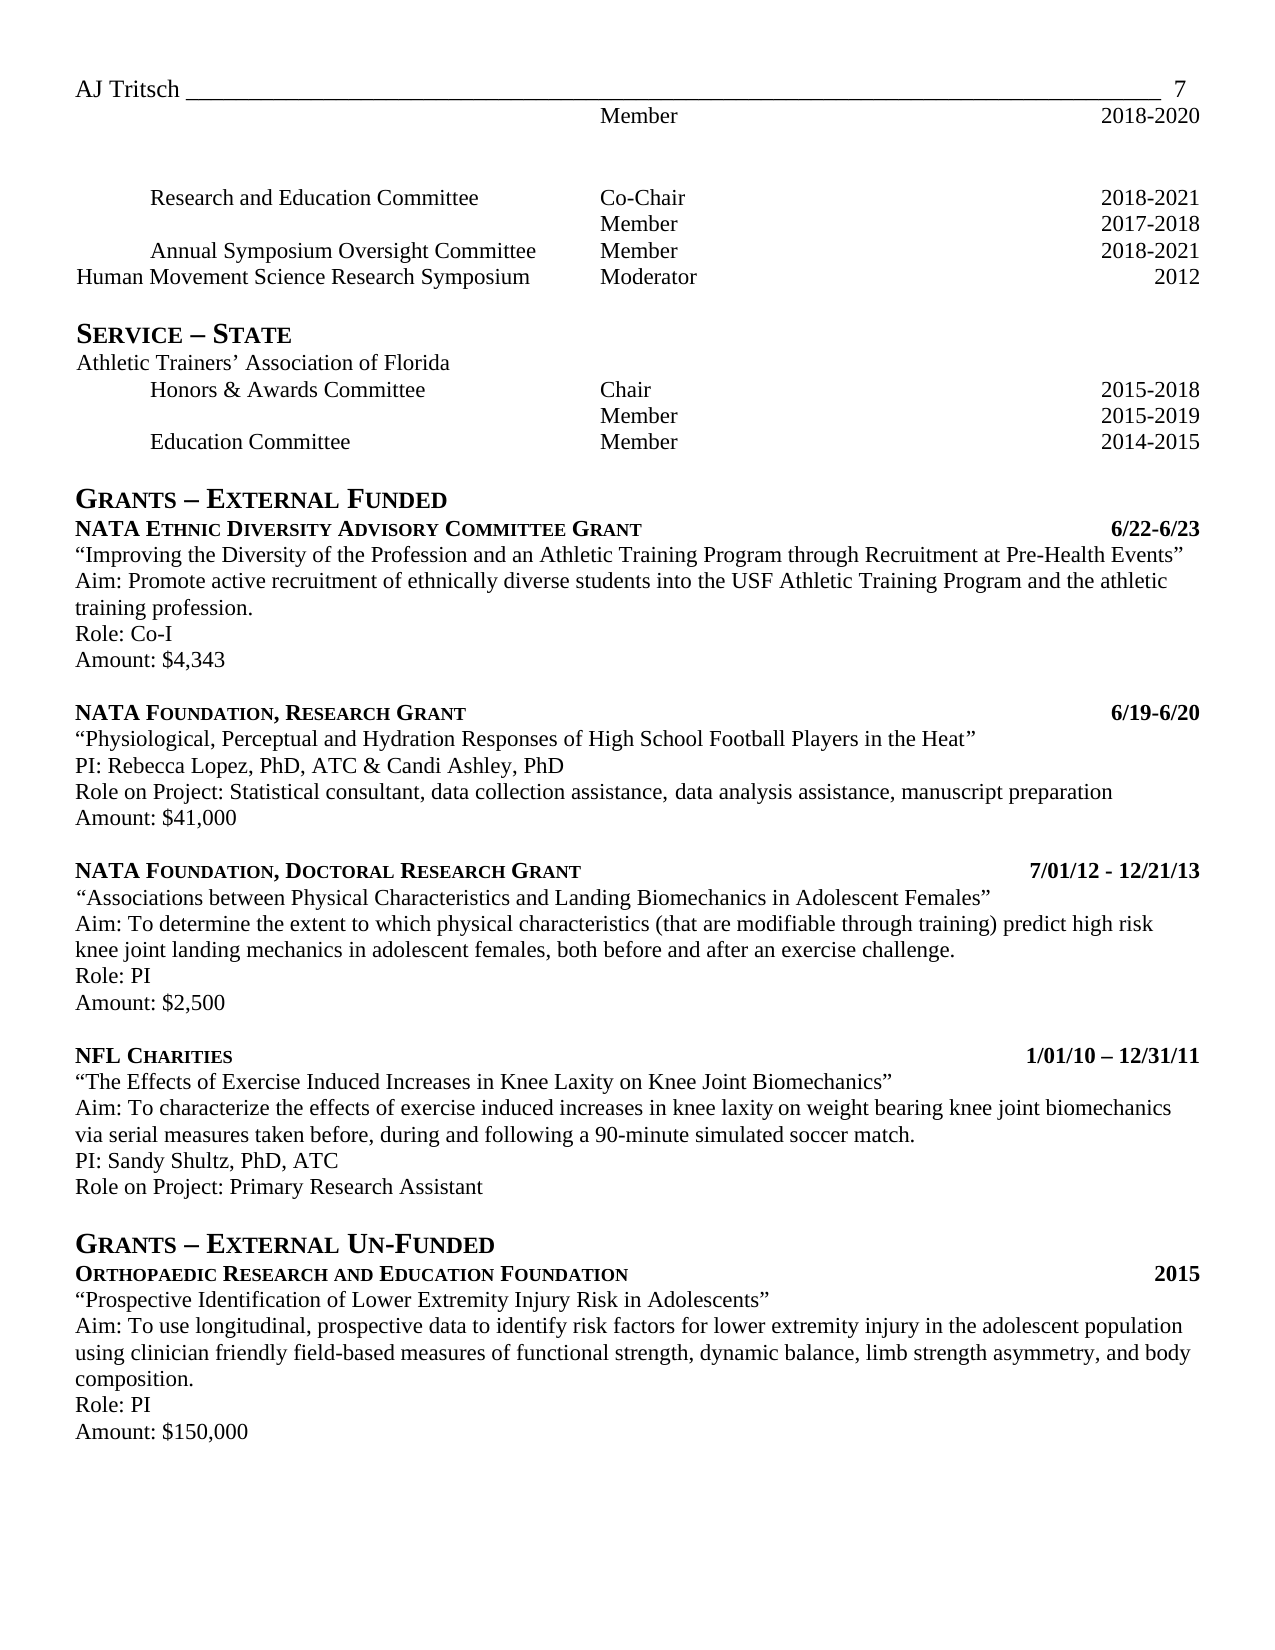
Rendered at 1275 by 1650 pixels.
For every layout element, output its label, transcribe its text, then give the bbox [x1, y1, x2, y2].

text Aim: Promote active recruitment of ethnically diverse students into the USF Athletic Training Program and the athletic training profession. [75, 567, 1200, 620]
text Aim: To use longitudinal, prospective data to identify risk factors for lower extremity injury in the adolescent population using clinician friendly field-based measures of functional strength, dynamic balance, limb strength asymmetry, and body composition. [75, 1312, 1200, 1391]
text Role: PI [75, 963, 1200, 989]
subtitle NFL Charities 1/01/10 – 12/31/11 [75, 1042, 1200, 1068]
text “Improving the Diversity of the Profession and an Athletic Training Program through Recruitment at Pre-Health Events” [75, 541, 1200, 567]
text Honors & Awards Committee Chair 2015-2018 [75, 376, 1200, 402]
subtitle NATA Ethnic Diversity Advisory Committee Grant 6/22-6/23 [75, 514, 1200, 541]
text Grants – External Funded [75, 481, 1200, 514]
text Amount: $4,343 [75, 646, 1200, 673]
text PI: Rebecca Lopez, PhD, ATC & Candi Ashley, PhD [75, 752, 1200, 778]
text Role on Project: Statistical consultant, data collection assistance, data analysis assistance, manuscript preparation [75, 778, 1200, 804]
text Service – State [75, 316, 1200, 349]
subtitle NATA Foundation, Doctoral Research Grant 7/01/12 - 12/21/13 [75, 857, 1200, 883]
text Role on Project: Primary Research Assistant [75, 1173, 1200, 1200]
text Aim: To characterize the effects of exercise induced increases in knee laxity on weight bearing knee joint biomechanics via serial measures taken before, during and following a 90-minute simulated soccer match. [75, 1094, 1200, 1147]
text Role: Co-I [75, 620, 1200, 646]
text Amount: $41,000 [75, 804, 1200, 831]
text Role: PI [75, 1391, 1200, 1418]
text Aim: To determine the extent to which physical characteristics (that are modifiable through training) predict high risk knee joint landing mechanics in adolescent females, both before and after an exercise challenge. [75, 910, 1200, 963]
subtitle “Physiological, Perceptual and Hydration Responses of High School Football Players in the Heat” [75, 725, 1200, 752]
text Amount: $2,500 [75, 989, 1200, 1015]
text Member 2015-2019 [75, 402, 1200, 428]
text Education Committee Member 2014-2015 [75, 428, 1200, 455]
text Amount: $150,000 [75, 1418, 1200, 1444]
text PI: Sandy Shultz, PhD, ATC [75, 1147, 1200, 1173]
subtitle “The Effects of Exercise Induced Increases in Knee Laxity on Knee Joint Biomechanics” [75, 1068, 1200, 1094]
text Orthopaedic Research and Education Foundation 2015 [75, 1260, 1200, 1286]
text Athletic Trainers’ Association of Florida [75, 349, 1200, 376]
text “Prospective Identification of Lower Extremity Injury Risk in Adolescents” [75, 1286, 1200, 1312]
subtitle NATA Foundation, Research Grant 6/19-6/20 [75, 699, 1200, 725]
text Grants – External Un-Funded [75, 1226, 1200, 1260]
text “Associations between Physical Characteristics and Landing Biomechanics in Adolescent Females” [75, 883, 1200, 910]
